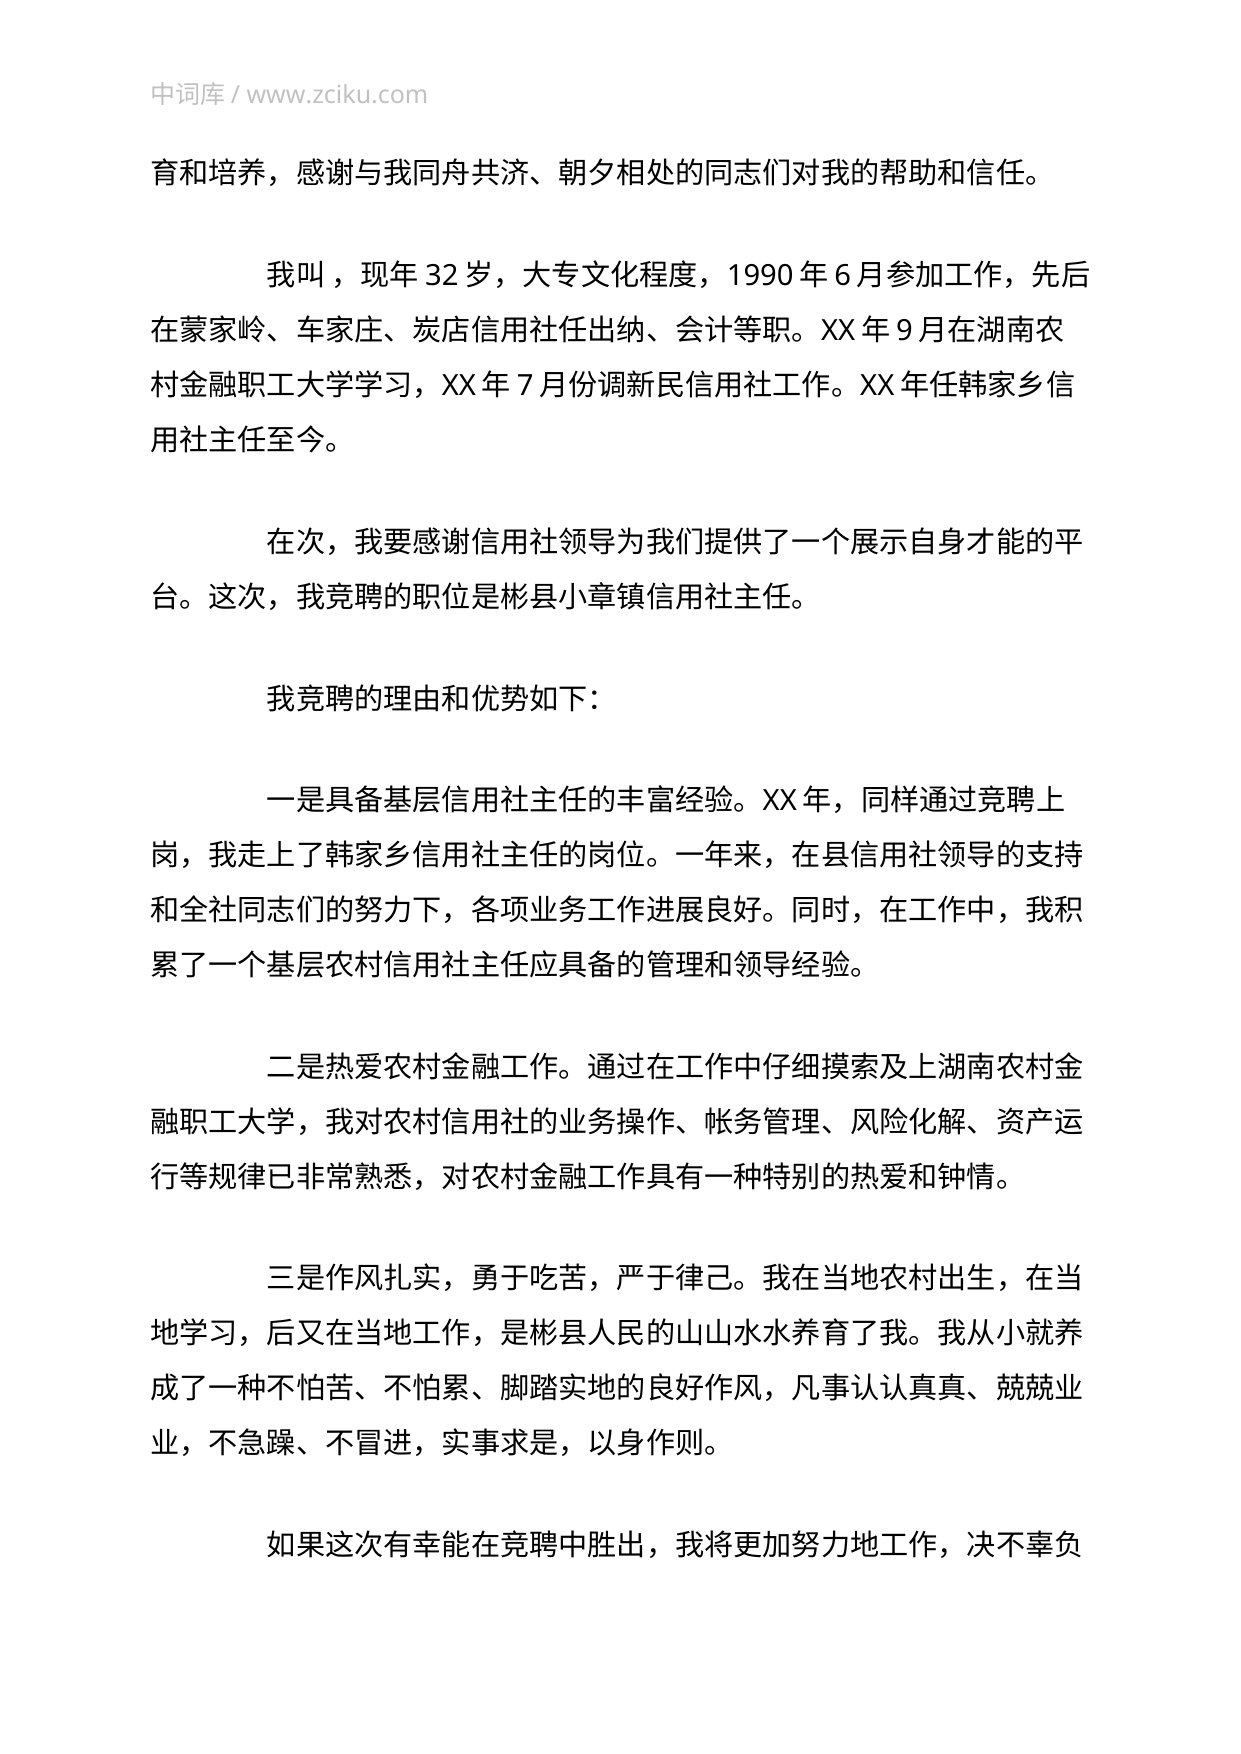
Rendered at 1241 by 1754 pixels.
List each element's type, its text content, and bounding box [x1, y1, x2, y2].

text 一是具备基层信用社主任的丰富经验。XX年，同样通过竞聘上岗，我走上了韩家乡信用社主任的岗位。一年来，在县信用社领导的支持和全社同志们的努力下，各项业务工作进展良好。同时，在工作中，我积累了一个基层农村信用社主任应具备的管理和领导经验。 [150, 777, 1090, 984]
text 在次，我要感谢信用社领导为我们提供了一个展示自身才能的平台。这次，我竞聘的职位是彬县小章镇信用社主任。 [150, 518, 1090, 616]
text 三是作风扎实，勇于吃苦，严于律己。我在当地农村出生，在当地学习，后又在当地工作，是彬县人民的山山水水养育了我。我从小就养成了一种不怕苦、不怕累、脚踏实地的良好作风，凡事认认真真、兢兢业业，不急躁、不冒进，实事求是，以身作则。 [150, 1255, 1090, 1462]
text 我竞聘的理由和优势如下： [150, 675, 1090, 717]
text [150, 150, 1090, 192]
text 我叫 ，现年32岁，大专文化程度，1990年6月参加工作，先后在蒙家岭、车家庄、炭店信用社任出纳、会计等职。XX年9月在湖南农村金融职工大学学习，XX年7月份调新民信用社工作。XX年任韩家乡信用社主任至今。 [150, 252, 1090, 459]
text 二是热爱农村金融工作。通过在工作中仔细摸索及上湖南农村金融职工大学，我对农村信用社的业务操作、帐务管理、风险化解、资产运行等规律已非常熟悉，对农村金融工作具有一种特别的热爱和钟情。 [150, 1043, 1090, 1196]
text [150, 1522, 1090, 1564]
